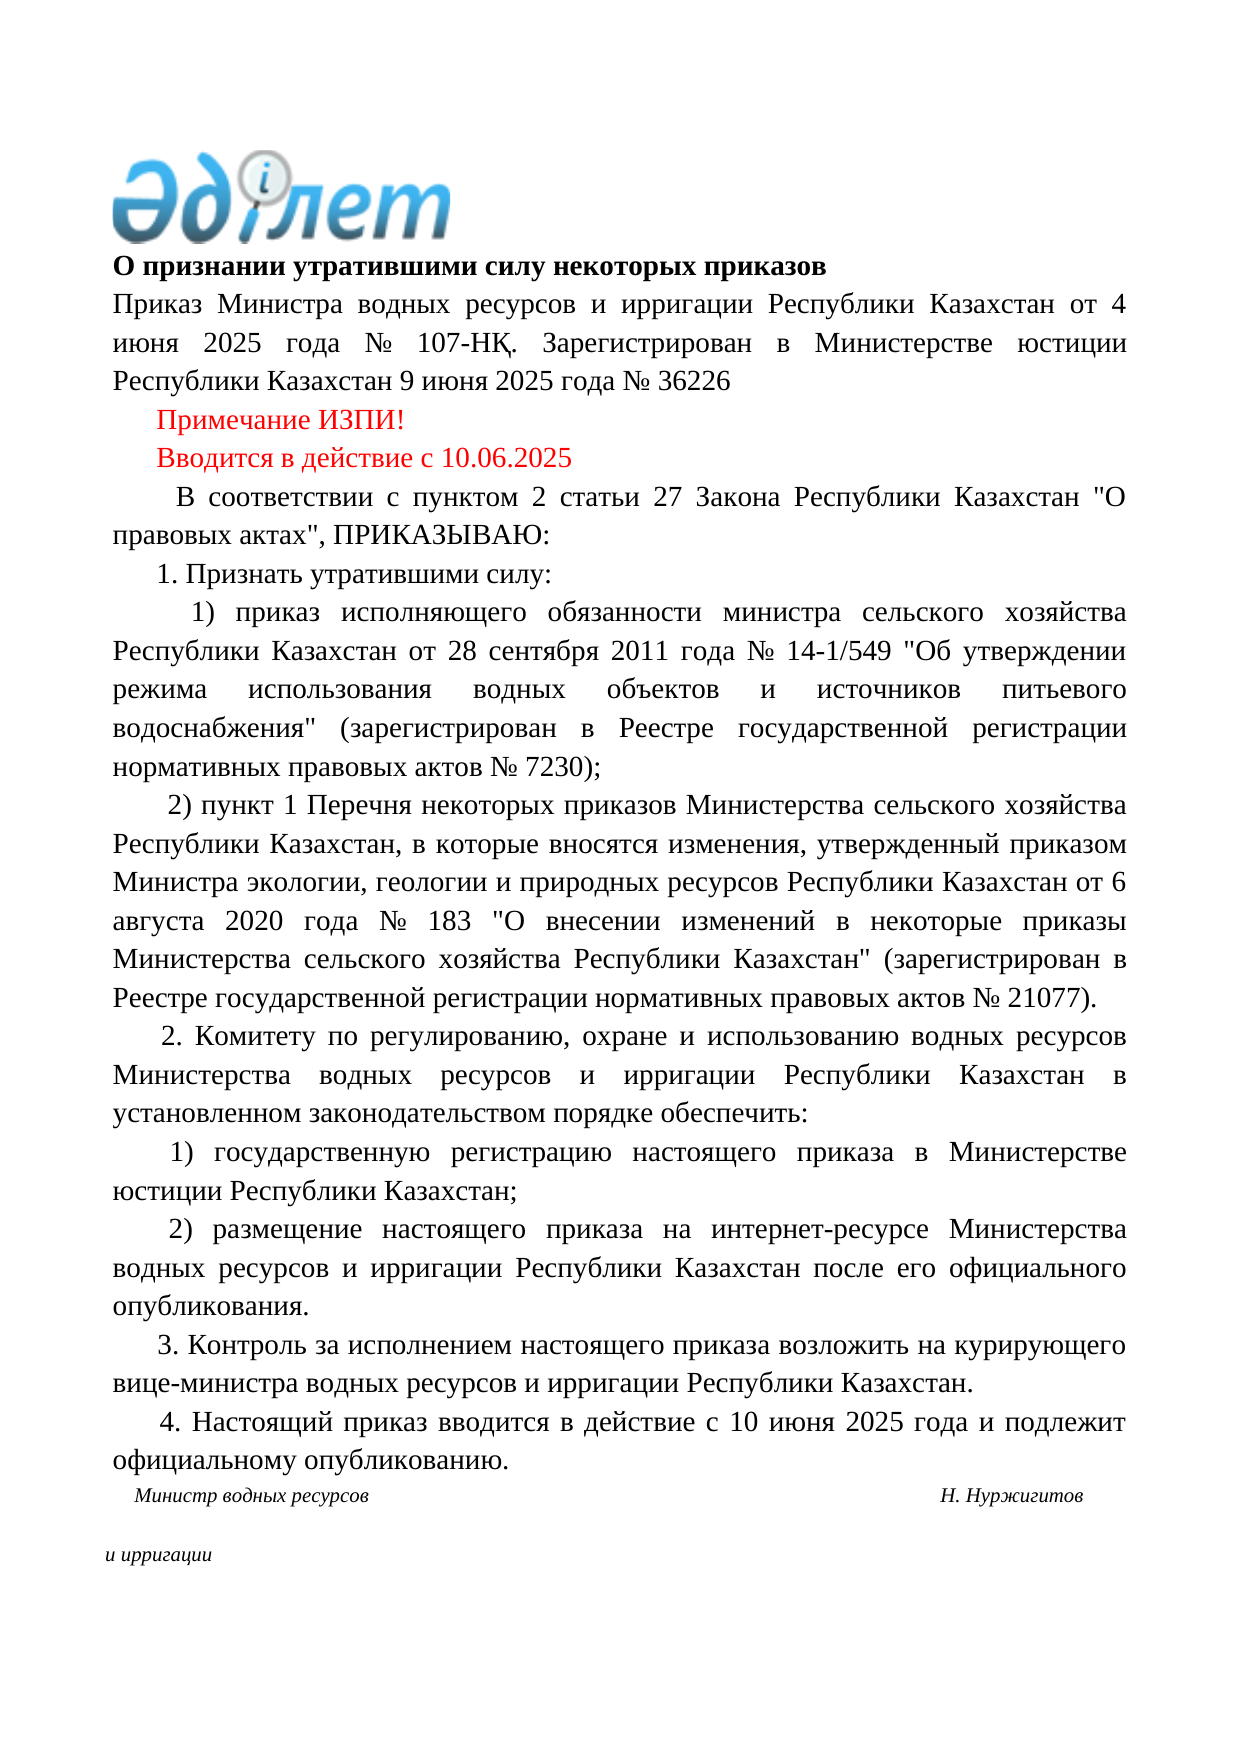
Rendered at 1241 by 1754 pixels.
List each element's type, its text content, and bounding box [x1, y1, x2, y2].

text В соответствии с пунктом 2 статьи 27 Закона Республики Казахстан "О правовых актах", ПРИКАЗЫВАЮ: [112, 479, 1128, 551]
text О признании утратившими силу некоторых приказов [112, 248, 1128, 281]
text 1) государственную регистрацию настоящего приказа в Министерстве юстиции Республики Казахстан; [112, 1134, 1128, 1206]
text 2) размещение настоящего приказа на интернет-ресурсе Министерства водных ресурсов и ирригации Республики Казахстан после его официального опубликования. [112, 1211, 1128, 1322]
text Вводится в действие с 10.06.2025 [112, 440, 1128, 474]
text 2. Комитету по регулированию, охране и использованию водных ресурсов Министерства водных ресурсов и ирригации Республики Казахстан в установленном законодательством порядке обеспечить: [112, 1018, 1128, 1129]
text 1. Признать утратившими силу: [112, 556, 1128, 589]
text Примечание ИЗПИ! [112, 402, 1128, 435]
text 1) приказ исполняющего обязанности министра сельского хозяйства Республики Казахстан от 28 сентября 2011 года № 14-1/549 "Об утверждении режима использования водных объектов и источников питьевого водоснабжения" (зарегистрирован в Реестре государственной регистрации нормативных правовых актов № 7230); [112, 594, 1128, 782]
table_header Н. Нуржигитов [939, 1481, 1240, 1604]
text Приказ Министра водных ресурсов и ирригации Республики Казахстан от 4 июня 2025 года № 107-НҚ. Зарегистрирован в Министерстве юстиции Республики Казахстан 9 июня 2025 года № 36226 [112, 286, 1128, 397]
picture [112, 150, 451, 244]
text 4. Настоящий приказ вводится в действие с 10 июня 2025 года и подлежит официальному опубликованию. [112, 1404, 1128, 1476]
text 3. Контроль за исполнением настоящего приказа возложить на курирующего вице-министра водных ресурсов и ирригации Республики Казахстан. [112, 1327, 1128, 1399]
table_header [101, 1481, 939, 1604]
text 2) пункт 1 Перечня некоторых приказов Министерства сельского хозяйства Республики Казахстан, в которые вносятся изменения, утвержденный приказом Министра экологии, геологии и природных ресурсов Республики Казахстан от 6 августа 2020 года № 183 "О внесении изменений в некоторые приказы Министерства сельского хозяйства Республики Казахстан" (зарегистрирован в Реестре государственной регистрации нормативных правовых актов № 21077). [112, 787, 1128, 1013]
